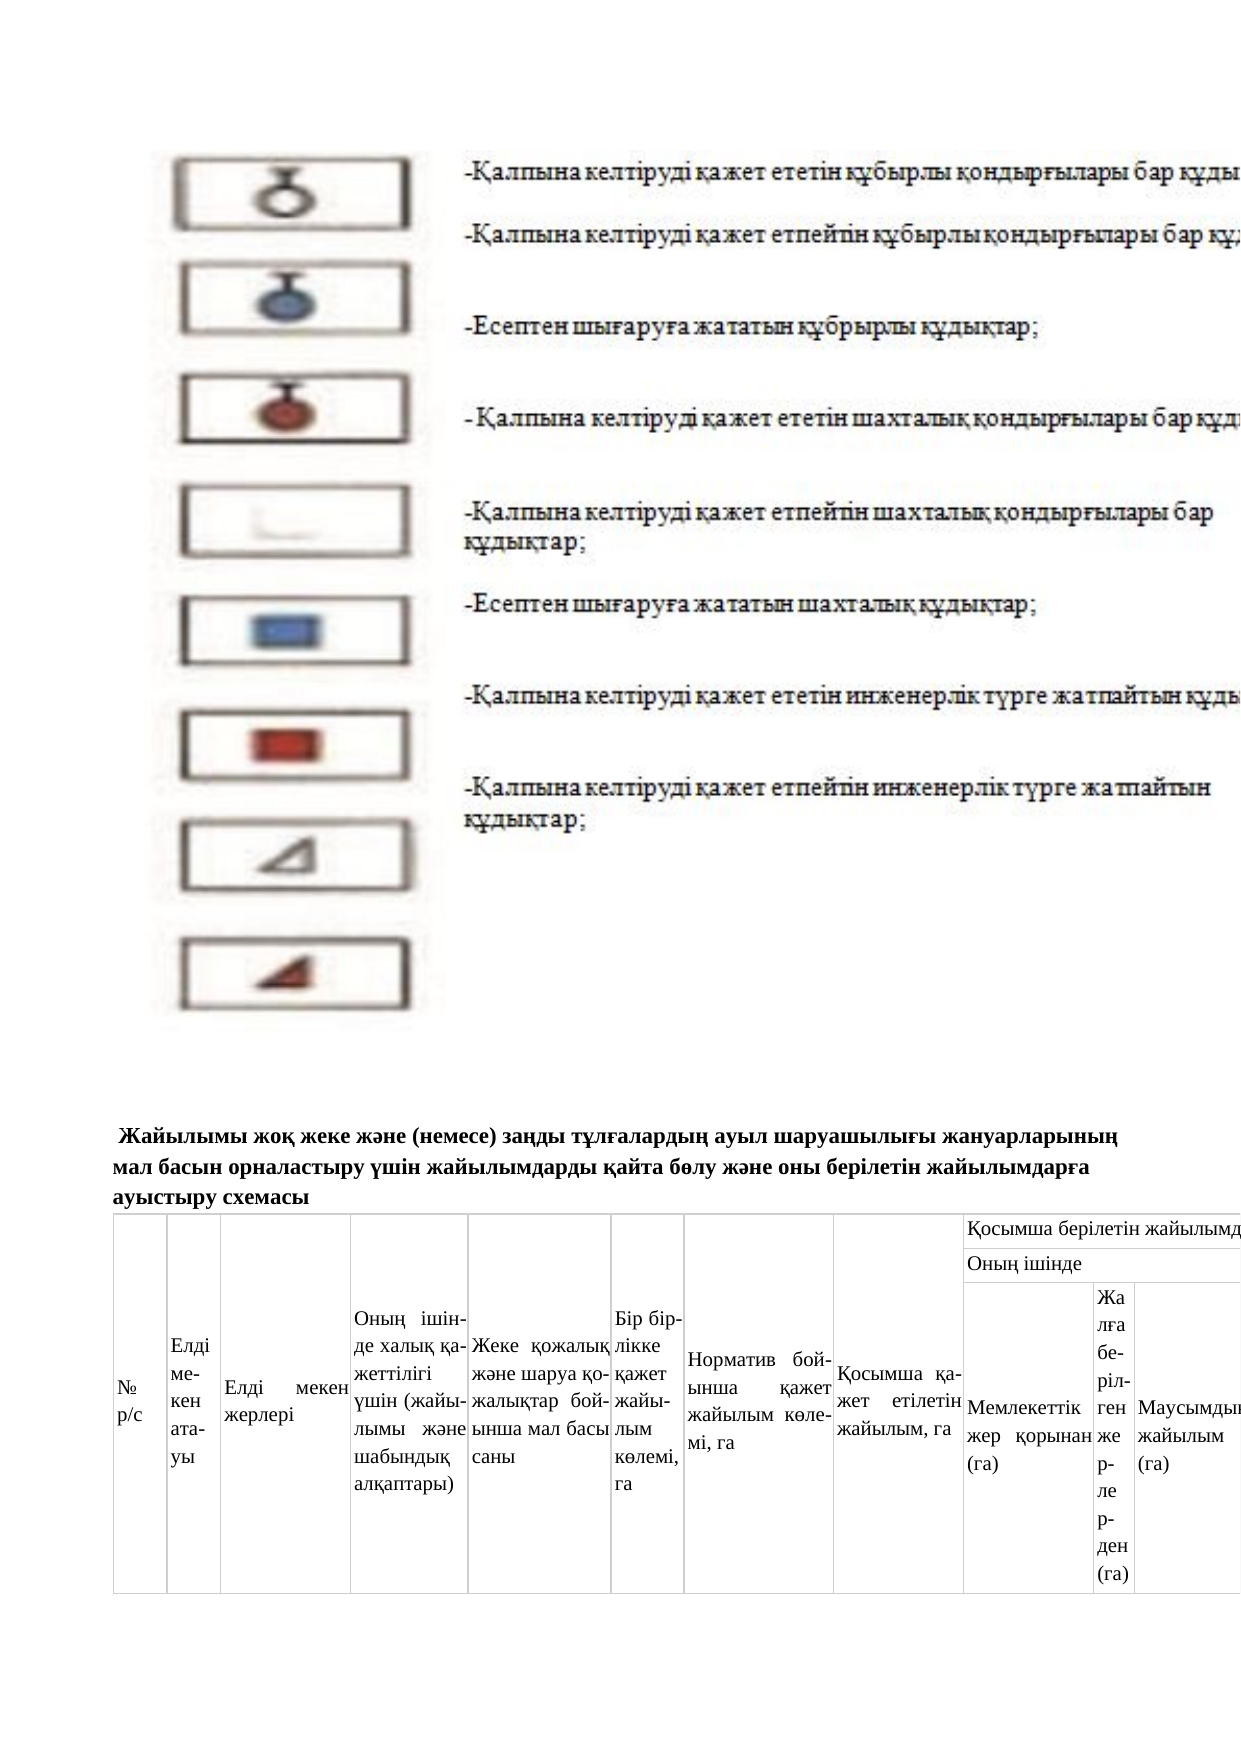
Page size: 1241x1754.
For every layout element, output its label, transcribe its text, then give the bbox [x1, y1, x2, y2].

table_cell Мем­ле­кет­тік жер қо­ры­нан (га) [964, 1283, 1093, 1592]
table_cell Оның ішінде [964, 1249, 1240, 1282]
table_header Қосымша берілетін жайылымдар [964, 1215, 1240, 1248]
table_header № р/с [114, 1215, 166, 1592]
table_header Ел­ді ме­кен ата­уы [168, 1215, 220, 1592]
table_header Бір бір­лік­ке қа­жет жай­ы­лым кө­ле­мі, га [612, 1215, 683, 1592]
table_header Оның ішін­де ха­лық қа­жет­ті­лі­гі үшін (жай­ы­лы­мы және ша­бын­дық ал­қап­та­ры) [351, 1215, 467, 1592]
table_header Нор­ма­тив бой­ын­ша қа­жет жай­ы­лым кө­ле­мі, га [685, 1215, 833, 1592]
table_header Же­ке қо­жа­лық және ша­руа қо­жа­лық­тар бой­ын­ша мал ба­сы са­ны [469, 1215, 610, 1592]
table_cell Жал­ға бе­рі­л­ген жер­лер­ден (га) [1094, 1283, 1134, 1592]
table_cell Мау­сым­дық жай­ы­лым (га) [1135, 1283, 1240, 1592]
text Жайылымы жоқ жеке және (немесе) заңды тұлғалардың ауыл шаруашылығы жануарларының мал басын орналастыру үшін жайылымдарды қайта бөлу және оны берілетін жайылымдарға ауыстыру схемасы [112, 1123, 1128, 1209]
picture [112, 150, 1241, 1059]
table_header Қо­сым­ша қа­жет еті­ле­тін жай­ы­лым, га [834, 1215, 963, 1592]
table_header Ел­ді ме­кен жер­ле­рі [221, 1215, 350, 1592]
